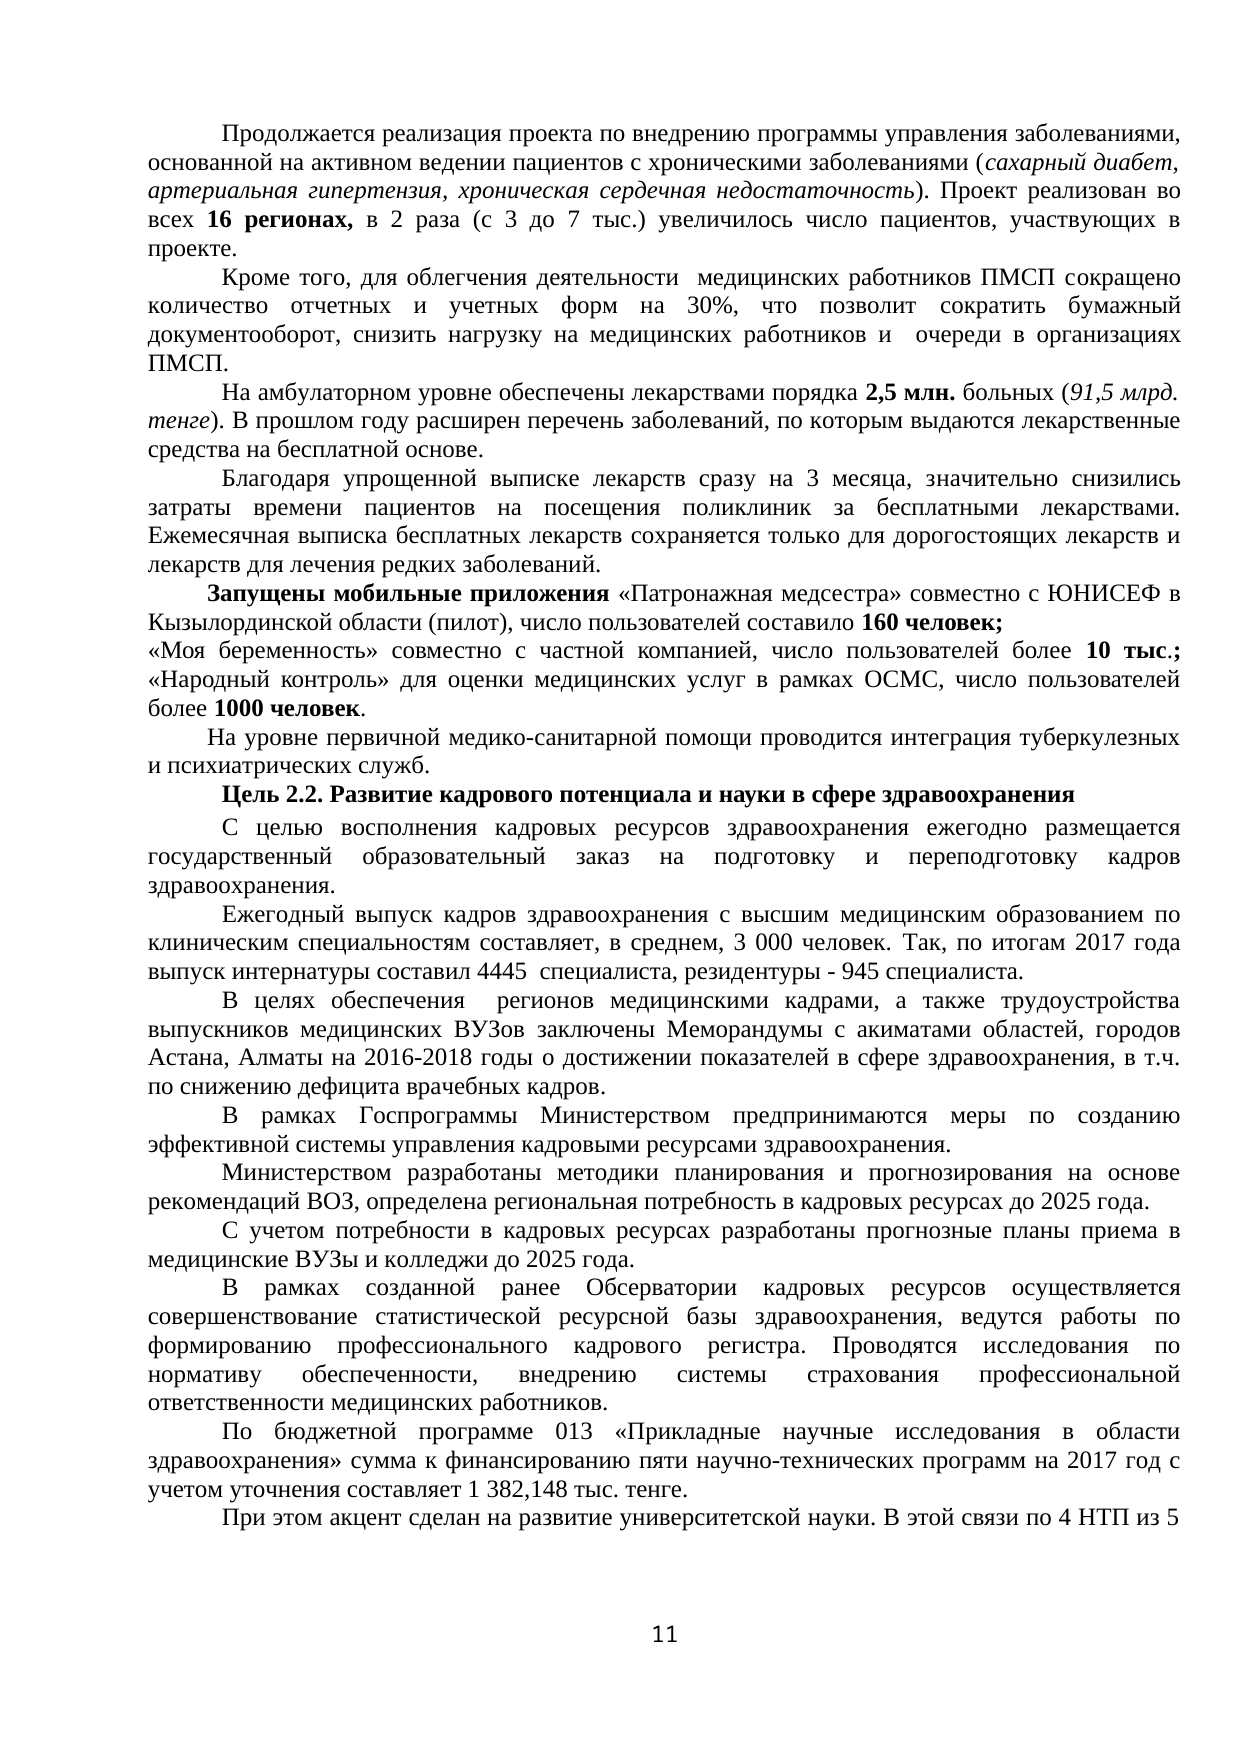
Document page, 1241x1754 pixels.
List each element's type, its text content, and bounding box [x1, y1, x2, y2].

text В рамках Госпрограммы Министерством предпринимаются меры по созданию эффективной системы управления кадровыми ресурсами здравоохранения. [148, 1100, 1181, 1157]
text С учетом потребности в кадровых ресурсах разработаны прогнозные планы приема в медицинские ВУЗы и колледжи до 2025 года. [148, 1215, 1181, 1272]
text Министерством разработаны методики планирования и прогнозирования на основе рекомендаций ВОЗ, определена региональная потребность в кадровых ресурсах до 2025 года. [148, 1157, 1181, 1215]
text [148, 1502, 1181, 1596]
text Продолжается реализация проекта по внедрению программы управления заболеваниями, основанной на активном ведении пациентов с хроническими заболеваниями (сахарный диабет, артериальная гипертензия, хроническая сердечная недостаточность). Проект реализован во всех 16 регионах, в 2 раза (с 3 до 7 тыс.) увеличилось число пациентов, участвующих в проекте. [148, 118, 1181, 262]
text С целью восполнения кадровых ресурсов здравоохранения ежегодно размещается государственный образовательный заказ на подготовку и переподготовку кадров здравоохранения. [148, 812, 1181, 899]
text По бюджетной программе 013 «Прикладные научные исследования в области здравоохранения» сумма к финансированию пяти научно-технических программ на 2017 год с учетом уточнения составляет 1 382,148 тыс. тенге. [148, 1416, 1181, 1502]
list «Моя беременность» совместно с частной компанией, число пользователей более 10 тыс.; «Народный контроль» для оценки медицинских услуг в рамках ОСМС, число пользователей более 1000 человек. [148, 636, 1181, 722]
text Кроме того, для облегчения деятельности медицинских работников ПМСП сокращено количество отчетных и учетных форм на 30%, что позволит сократить бумажный документооборот, снизить нагрузку на медицинских работников и очереди в организациях ПМСП. [148, 262, 1181, 377]
text Ежегодный выпуск кадров здравоохранения с высшим медицинским образованием по клиническим специальностям составляет, в среднем, 3 000 человек. Так, по итогам 2017 года выпуск интернатуры составил 4445 специалиста, резидентуры - 945 специалиста. [148, 899, 1181, 985]
list На уровне первичной медико-санитарной помощи проводится интеграция туберкулезных и психиатрических служб. [148, 722, 1181, 779]
text Благодаря упрощенной выписке лекарств сразу на 3 месяца, значительно снизились затраты времени пациентов на посещения поликлиник за бесплатными лекарствами. Ежемесячная выписка бесплатных лекарств сохраняется только для дорогостоящих лекарств и лекарств для лечения редких заболеваний. [148, 463, 1181, 578]
text В целях обеспечения регионов медицинскими кадрами, а также трудоустройства выпускников медицинских ВУЗов заключены Меморандумы с акиматами областей, городов Астана, Алматы на 2016-2018 годы о достижении показателей в сфере здравоохранения, в т.ч. по снижению дефицита врачебных кадров. [148, 985, 1181, 1100]
text Цель 2.2. Развитие кадрового потенциала и науки в сфере здравоохранения [148, 779, 1181, 808]
text В рамках созданной ранее Обсерватории кадровых ресурсов осуществляется совершенствование статистической ресурсной базы здравоохранения, ведутся работы по формированию профессионального кадрового регистра. Проводятся исследования по нормативу обеспеченности, внедрению системы страхования профессиональной ответственности медицинских работников. [148, 1272, 1181, 1416]
list Запущены мобильные приложения «Патронажная медсестра» совместно с ЮНИСЕФ в Кызылординской области (пилот), число пользователей составило 160 человек; [148, 578, 1181, 636]
text На амбулаторном уровне обеспечены лекарствами порядка 2,5 млн. больных (91,5 млрд. тенге). В прошлом году расширен перечень заболеваний, по которым выдаются лекарственные средства на бесплатной основе. [148, 377, 1181, 463]
